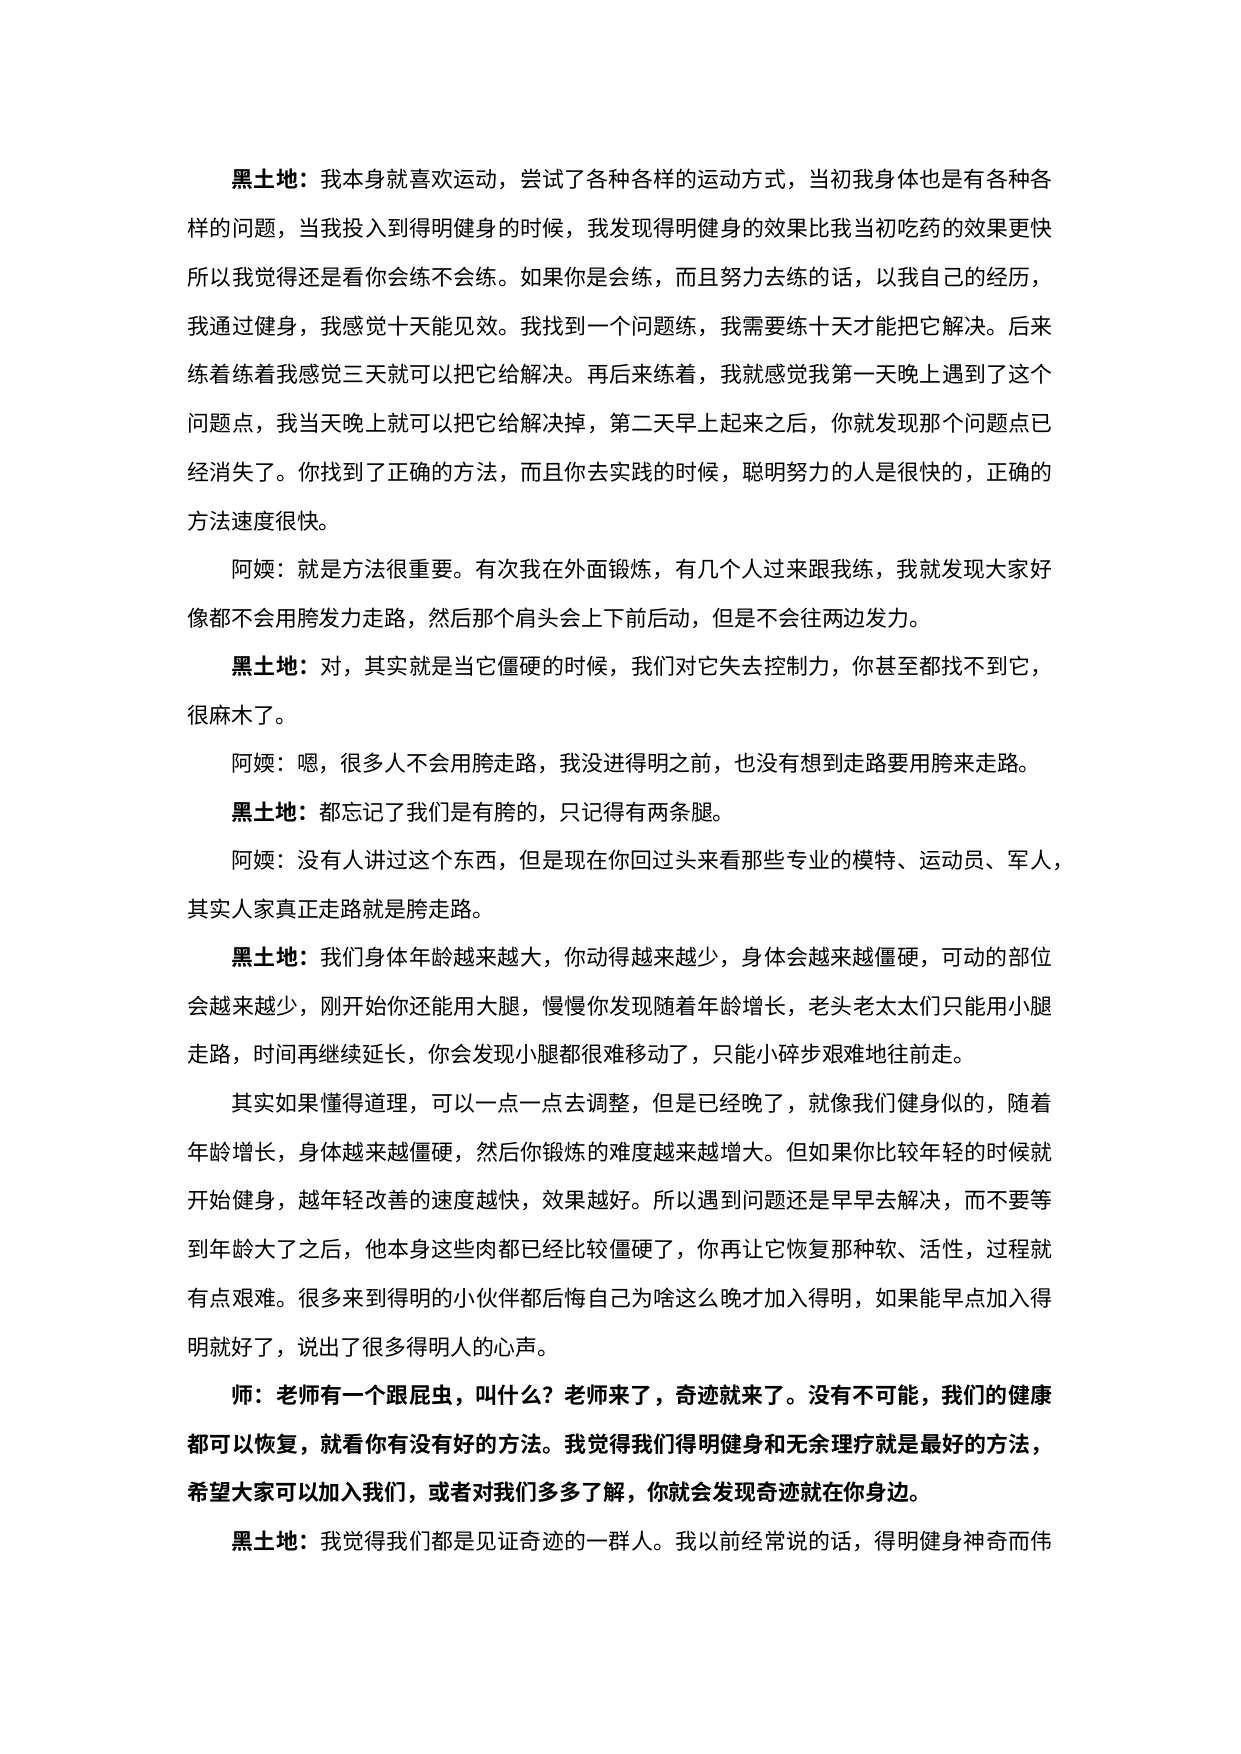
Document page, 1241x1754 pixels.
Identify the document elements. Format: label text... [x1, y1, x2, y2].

text 黑土地：对，其实就是当它僵硬的时候，我们对它失去控制力，你甚至都找不到它，很麻木了。 [187, 649, 1053, 730]
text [187, 1523, 1053, 1556]
text 阿媆：没有人讲过这个东西，但是现在你回过头来看那些专业的模特、运动员、军人，其实人家真正走路就是胯走路。 [187, 842, 1053, 924]
text 其实如果懂得道理，可以一点一点去调整，但是已经晚了，就像我们健身似的，随着年龄增长，身体越来越僵硬，然后你锻炼的难度越来越增大。但如果你比较年轻的时候就开始健身，越年轻改善的速度越快，效果越好。所以遇到问题还是早早去解决，而不要等到年龄大了之后，他本身这些肉都已经比较僵硬了，你再让它恢复那种软、活性，过程就有点艰难。很多来到得明的小伙伴都后悔自己为啥这么晚才加入得明，如果能早点加入得明就好了，说出了很多得明人的心声。 [187, 1085, 1053, 1362]
text 黑土地：都忘记了我们是有胯的，只记得有两条腿。 [187, 794, 1053, 827]
text 阿媆：嗯，很多人不会用胯走路，我没进得明之前，也没有想到走路要用胯来走路。 [187, 746, 1053, 778]
text 黑土地：我们身体年龄越来越大，你动得越来越少，身体会越来越僵硬，可动的部位会越来越少，刚开始你还能用大腿，慢慢你发现随着年龄增长，老头老太太们只能用小腿走路，时间再继续延长，你会发现小腿都很难移动了，只能小碎步艰难地往前走。 [187, 939, 1053, 1069]
text 黑土地：我本身就喜欢运动，尝试了各种各样的运动方式，当初我身体也是有各种各样的问题，当我投入到得明健身的时候，我发现得明健身的效果比我当初吃药的效果更快，所以我觉得还是看你会练不会练。如果你是会练，而且努力去练的话，以我自己的经历，我通过健身，我感觉十天能见效。我找到一个问题练，我需要练十天才能把它解决。后来练着练着我感觉三天就可以把它给解决。再后来练着，我就感觉我第一天晚上遇到了这个问题点，我当天晚上就可以把它给解决掉，第二天早上起来之后，你就发现那个问题点已经消失了。你找到了正确的方法，而且你去实践的时候，聪明努力的人是很快的，正确的方法速度很快。 [187, 162, 1053, 536]
text 阿媆：就是方法很重要。有次我在外面锻炼，有几个人过来跟我练，我就发现大家好像都不会用胯发力走路，然后那个肩头会上下前后动，但是不会往两边发力。 [187, 552, 1053, 633]
text 师：老师有一个跟屁虫，叫什么？老师来了，奇迹就来了。没有不可能，我们的健康都可以恢复，就看你有没有好的方法。我觉得我们得明健身和无余理疗就是最好的方法，希望大家可以加入我们，或者对我们多多了解，你就会发现奇迹就在你身边。 [187, 1377, 1053, 1507]
